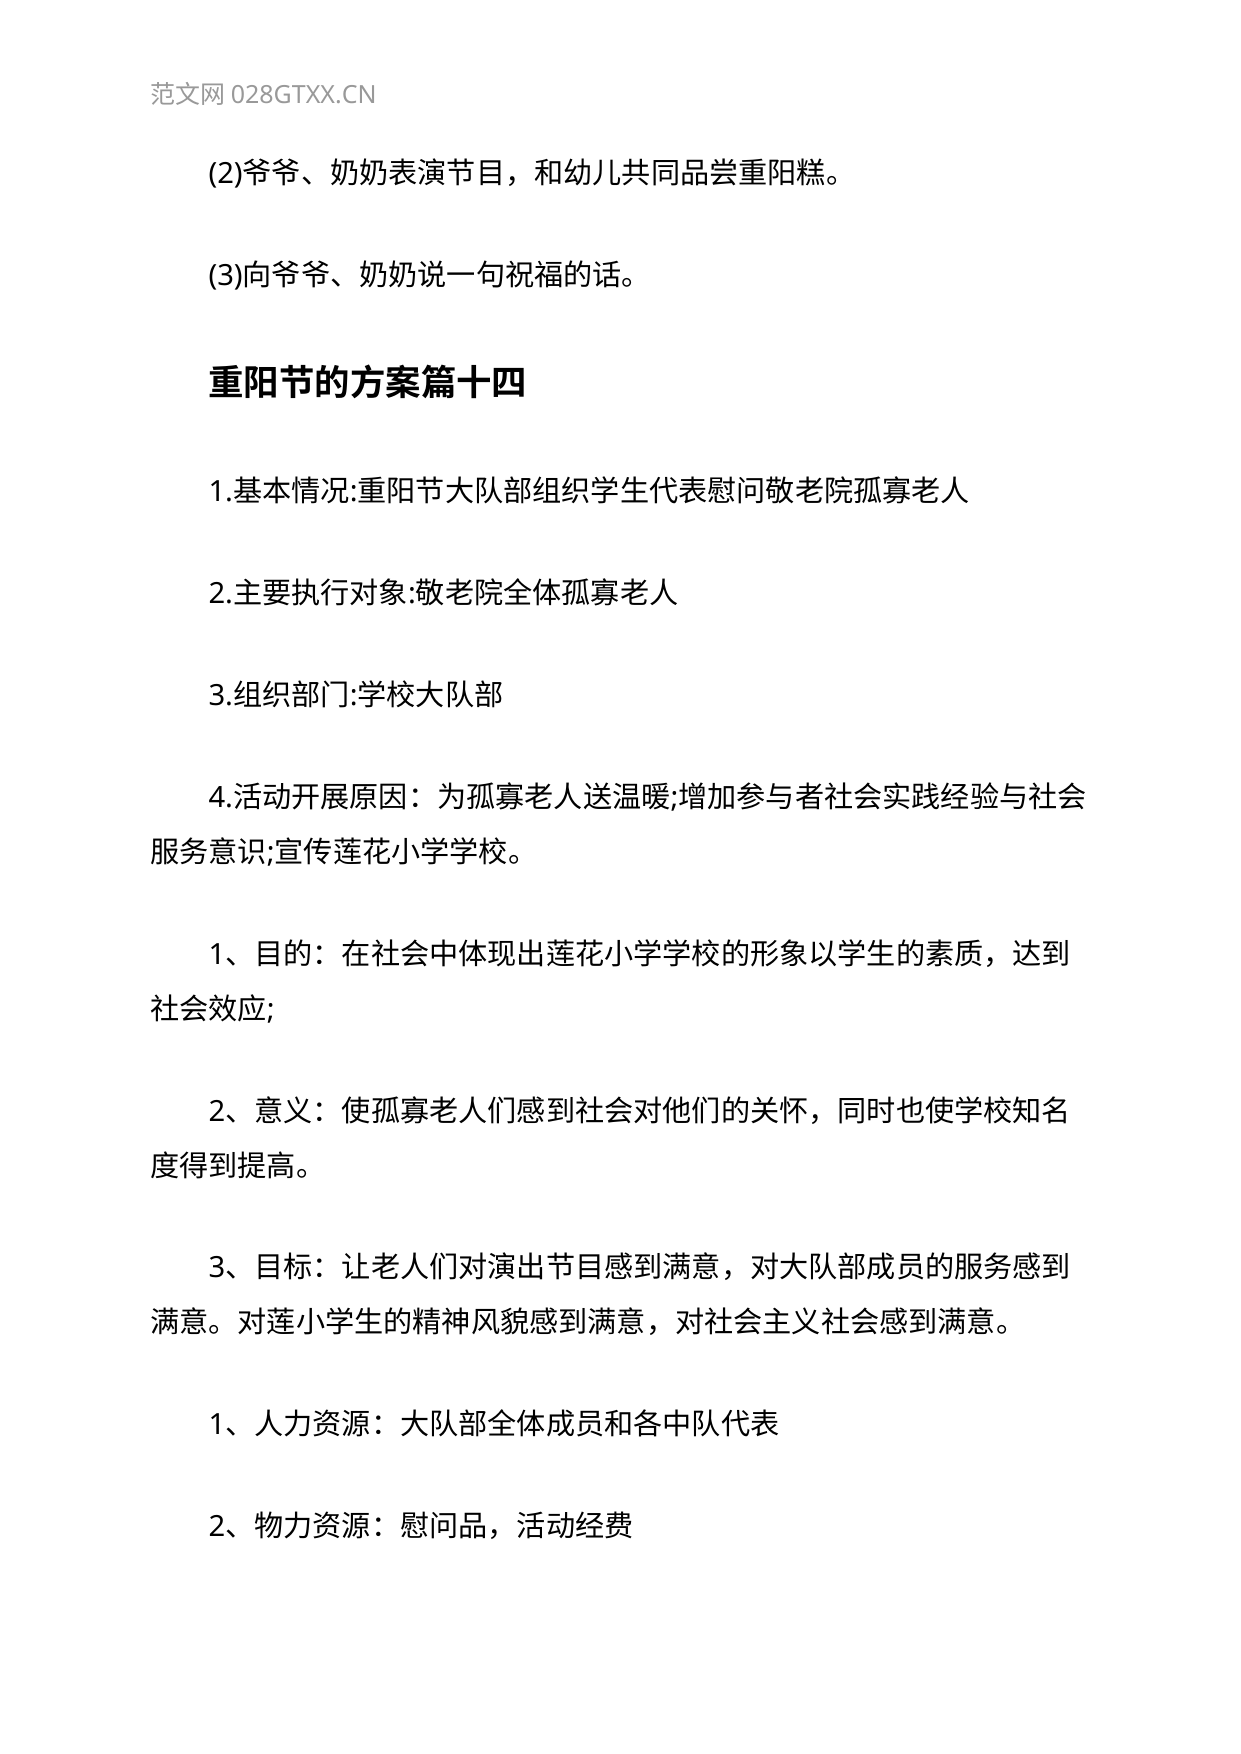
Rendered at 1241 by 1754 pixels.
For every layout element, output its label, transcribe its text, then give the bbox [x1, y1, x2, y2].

text 2、物力资源：慰问品，活动经费 [150, 1503, 1090, 1545]
text 1、人力资源：大队部全体成员和各中队代表 [150, 1401, 1090, 1443]
text 2.主要执行对象:敬老院全体孤寡老人 [150, 569, 1090, 612]
text 1、目的：在社会中体现出莲花小学学校的形象以学生的素质，达到社会效应; [150, 930, 1090, 1028]
text 1.基本情况:重阳节大队部组织学生代表慰问敬老院孤寡老人 [150, 467, 1090, 510]
text 3、目标：让老人们对演出节目感到满意，对大队部成员的服务感到满意。对莲小学生的精神风貌感到满意，对社会主义社会感到满意。 [150, 1244, 1090, 1341]
text 2、意义：使孤寡老人们感到社会对他们的关怀，同时也使学校知名度得到提高。 [150, 1087, 1090, 1184]
text 4.活动开展原因：为孤寡老人送温暖;增加参与者社会实践经验与社会服务意识;宣传莲花小学学校。 [150, 773, 1090, 871]
text (2)爷爷、奶奶表演节目，和幼儿共同品尝重阳糕。 [150, 150, 1090, 192]
text 重阳节的方案篇十四 [150, 354, 1090, 405]
text 3.组织部门:学校大队部 [150, 671, 1090, 714]
text (3)向爷爷、奶奶说一句祝福的话。 [150, 252, 1090, 294]
